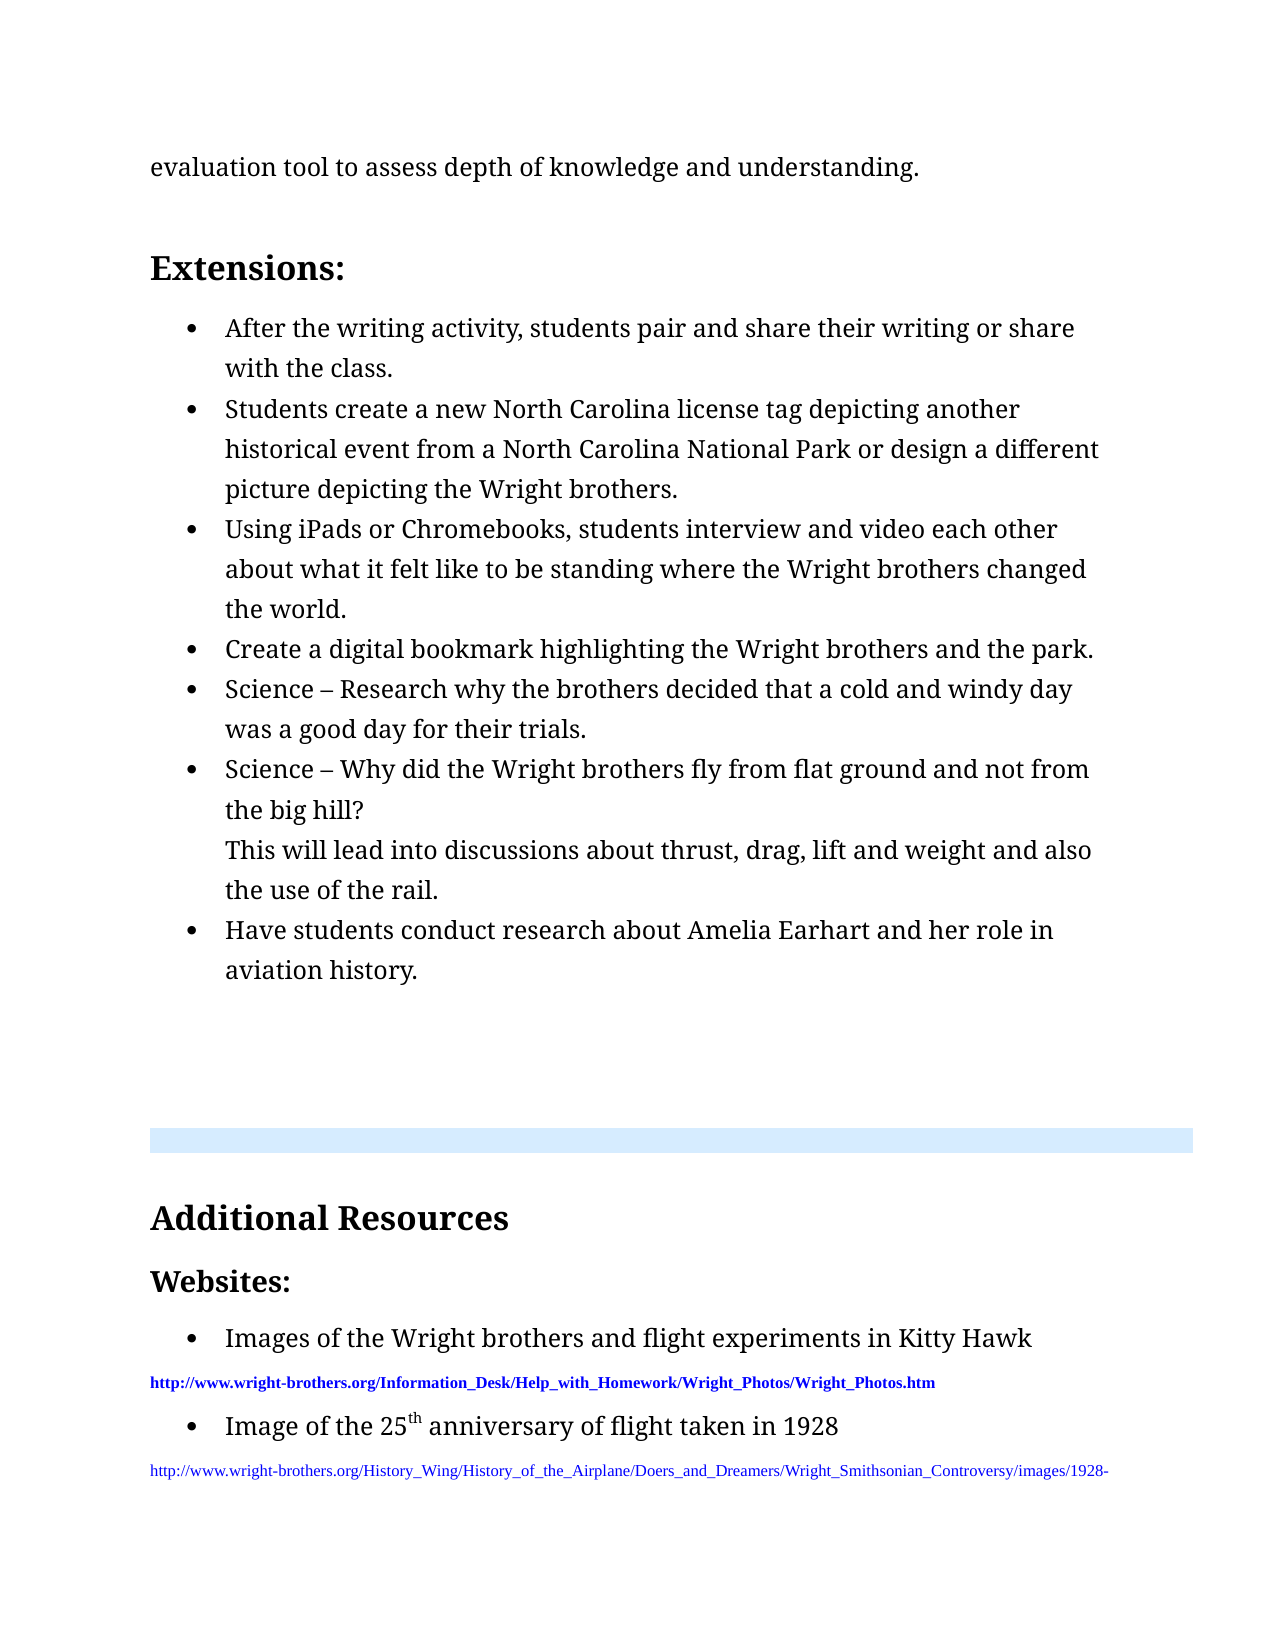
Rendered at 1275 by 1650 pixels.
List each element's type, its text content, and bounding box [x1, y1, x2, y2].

text Websites: [150, 1261, 1125, 1301]
list Science – Research why the brothers decided that a cold and windy day was a good day for their trials. [187, 672, 1125, 746]
text http://www.wright-brothers.org/Information_Desk/Help_with_Homework/Wright_Photos/Wright_Photos.htm [150, 1373, 1125, 1392]
list Image of the 25th anniversary of flight taken in 1928 [187, 1408, 1125, 1442]
list Science – Why did the Wright brothers fly from flat ground and not from the big hill? [187, 752, 1125, 826]
list After the writing activity, students pair and share their writing or share with the class. [187, 311, 1125, 385]
list Using iPads or Chromebooks, students interview and video each other about what it felt like to be standing where the Wright brothers changed the world. [187, 512, 1125, 626]
list Create a digital bookmark highlighting the Wright brothers and the park. [187, 632, 1125, 666]
list Images of the Wright brothers and flight experiments in Kitty Hawk [187, 1320, 1125, 1354]
list This will lead into discussions about thrust, drag, lift and weight and also the use of the rail. [225, 832, 1125, 907]
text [150, 1461, 1125, 1480]
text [150, 150, 1125, 184]
list Students create a new North Carolina license tag depicting another historical event from a North Carolina National Park or design a different picture depicting the Wright brothers. [187, 391, 1125, 506]
text Extensions: [150, 245, 1125, 290]
list Have students conduct research about Amelia Earhart and her role in aviation history. [187, 913, 1125, 987]
text Additional Resources [150, 1195, 1125, 1241]
table_header [150, 1128, 1193, 1153]
